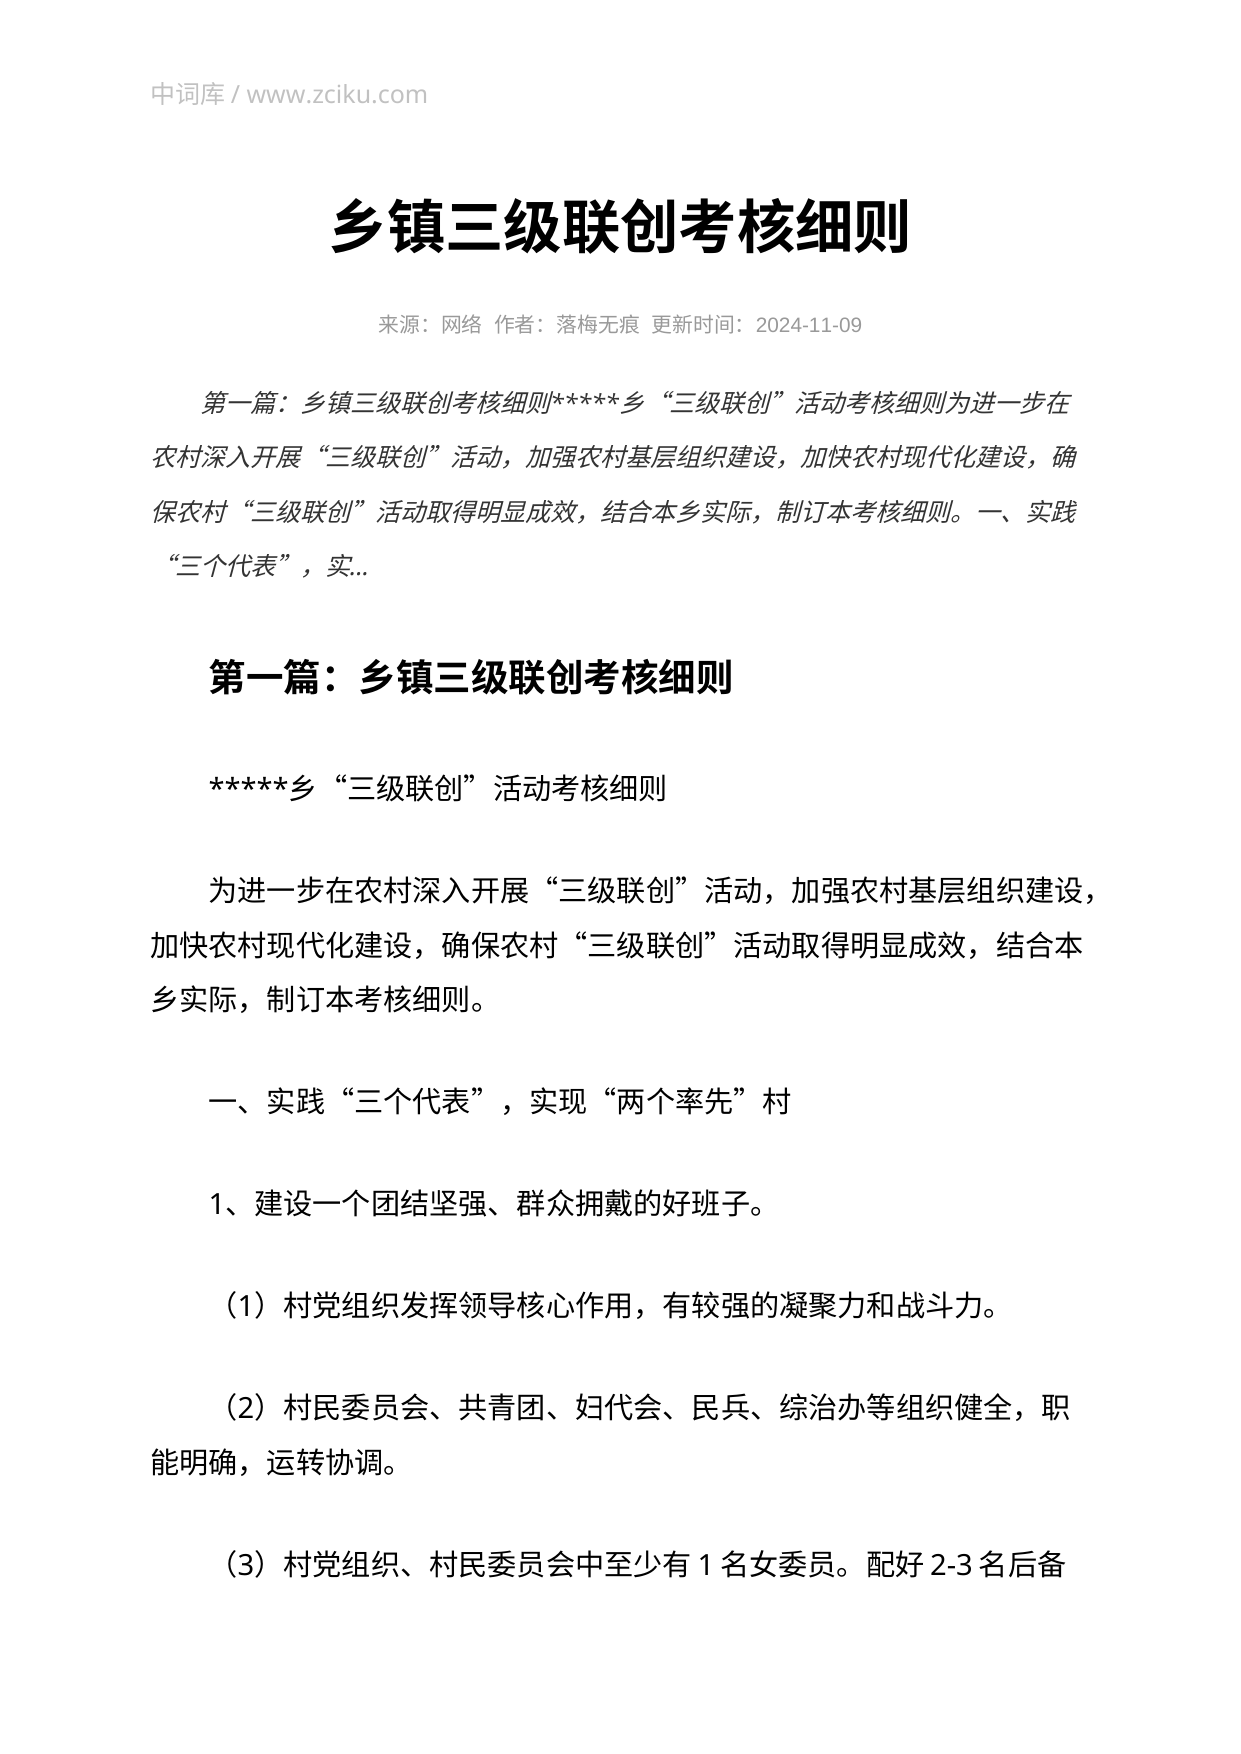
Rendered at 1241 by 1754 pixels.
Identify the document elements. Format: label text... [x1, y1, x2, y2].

text 为进一步在农村深入开展“三级联创”活动，加强农村基层组织建设，加快农村现代化建设，确保农村“三级联创”活动取得明显成效，结合本乡实际，制订本考核细则。 [150, 867, 1090, 1019]
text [150, 1541, 1090, 1584]
subtitle 乡镇三级联创考核细则 [150, 181, 1090, 266]
text （2）村民委员会、共青团、妇代会、民兵、综治办等组织健全，职能明确，运转协调。 [150, 1384, 1090, 1482]
text （1）村党组织发挥领导核心作用，有较强的凝聚力和战斗力。 [150, 1282, 1090, 1325]
text 1、建设一个团结坚强、群众拥戴的好班子。 [150, 1181, 1090, 1223]
text 第一篇：乡镇三级联创考核细则 [150, 648, 1090, 702]
text 来源：网络 作者：落梅无痕 更新时间：2024-11-09 [150, 313, 1090, 337]
text 一、实践“三个代表”，实现“两个率先”村 [150, 1079, 1090, 1121]
text *****乡“三级联创”活动考核细则 [150, 765, 1090, 808]
text 第一篇：乡镇三级联创考核细则*****乡“三级联创”活动考核细则为进一步在农村深入开展“三级联创”活动，加强农村基层组织建设，加快农村现代化建设，确保农村“三级联创”活动取得明显成效，结合本乡实际，制订本考核细则。一、实践“三个代表”，实... [150, 383, 1090, 583]
